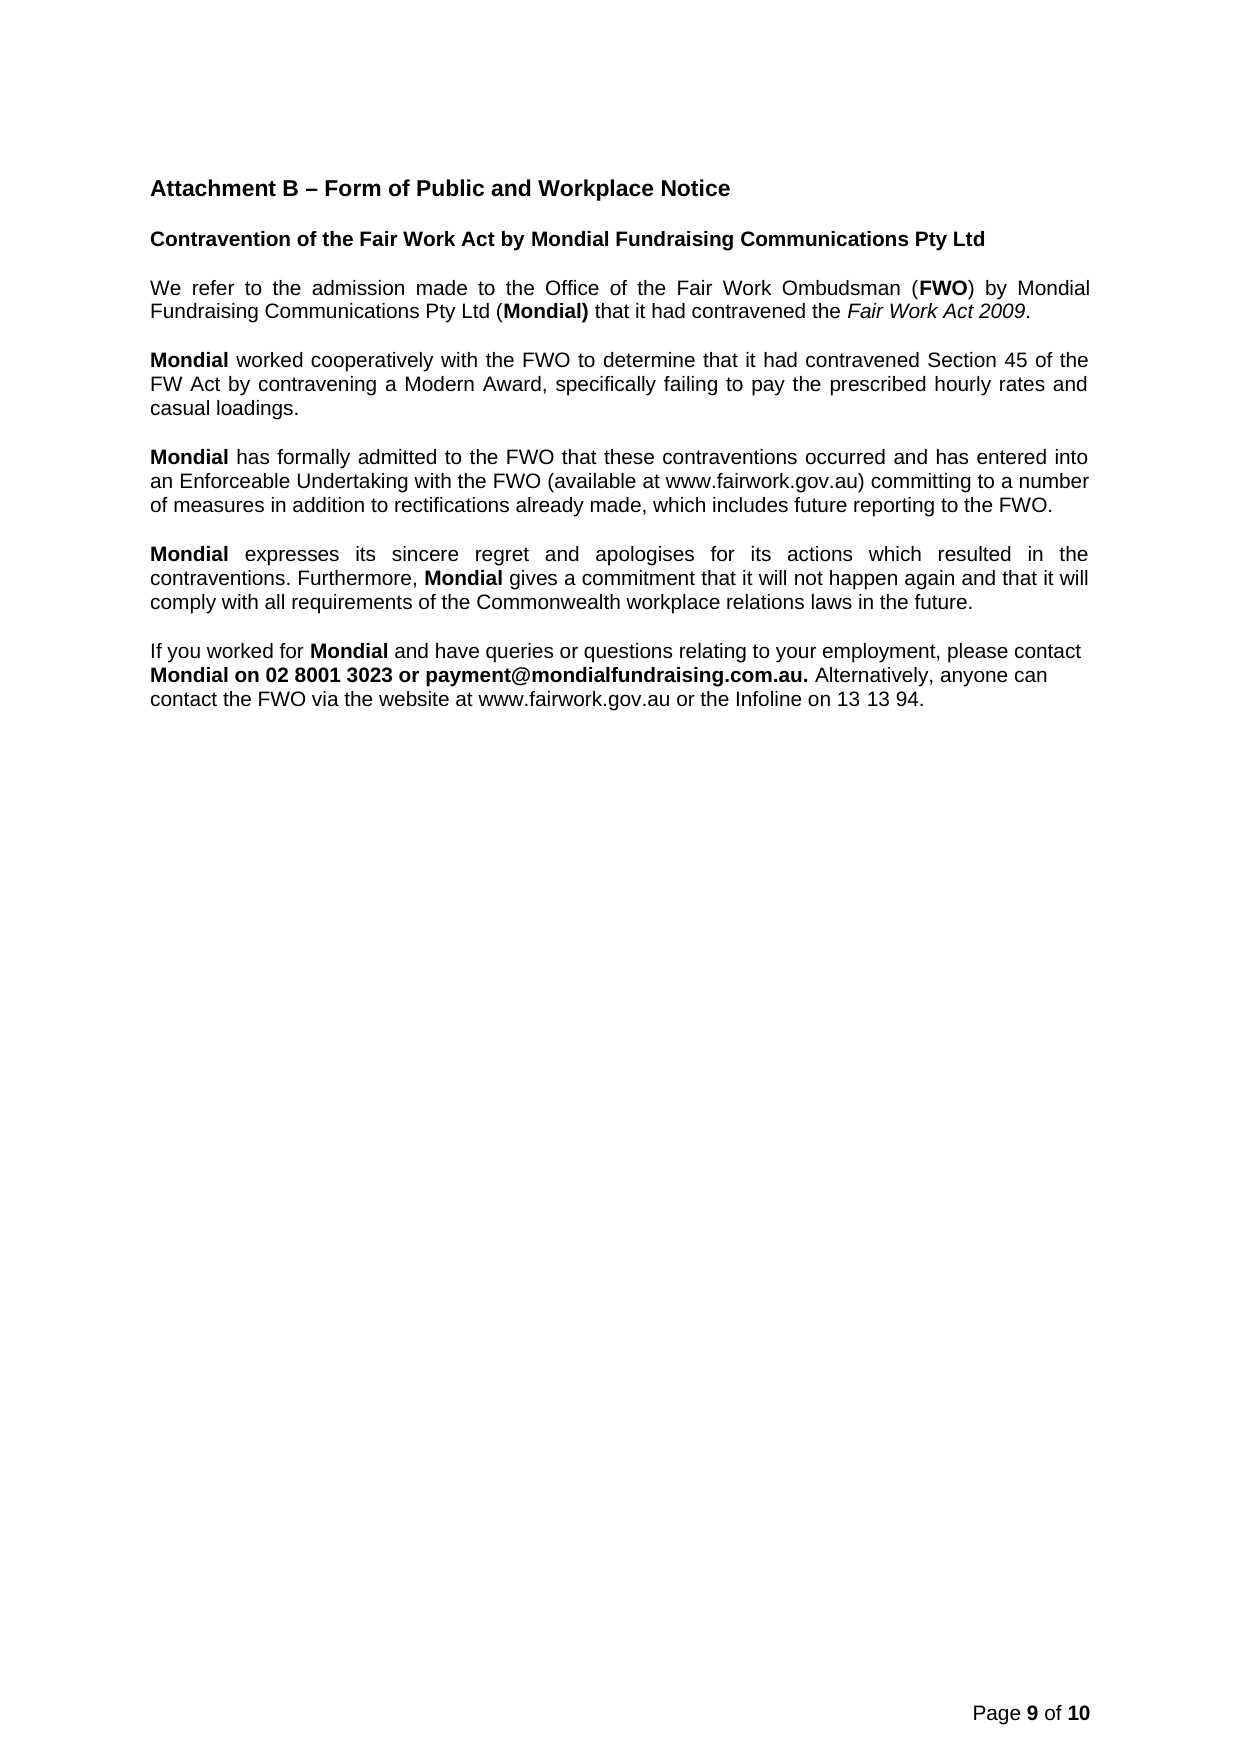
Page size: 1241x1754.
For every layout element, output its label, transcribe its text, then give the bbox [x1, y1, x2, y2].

text Mondial has formally admitted to the FWO that these contraventions occurred and has entered into an Enforceable Undertaking with the FWO (available at www.fairwork.gov.au) committing to a number of measures in addition to rectifications already made, which includes future reporting to the FWO. [150, 445, 1090, 517]
subtitle Attachment B – Form of Public and Workplace Notice [150, 175, 1090, 201]
text We refer to the admission made to the Office of the Fair Work Ombudsman (FWO) by Mondial Fundraising Communications Pty Ltd (Mondial) that it had contravened the Fair Work Act 2009. [150, 275, 1090, 323]
text Contravention of the Fair Work Act by Mondial Fundraising Communications Pty Ltd [150, 226, 1090, 250]
text Mondial worked cooperatively with the FWO to determine that it had contravened Section 45 of the FW Act by contravening a Modern Award, specifically failing to pay the prescribed hourly rates and casual loadings. [150, 348, 1090, 420]
text Mondial expresses its sincere regret and apologises for its actions which resulted in the contraventions. Furthermore, Mondial gives a commitment that it will not happen again and that it will comply with all requirements of the Commonwealth workplace relations laws in the future. [150, 542, 1090, 614]
text If you worked for Mondial and have queries or questions relating to your employment, please contact Mondial on 02 8001 3023 or payment@mondialfundraising.com.au. Alternatively, anyone can contact the FWO via the website at www.fairwork.gov.au or the Infoline on 13 13 94. [150, 639, 1090, 711]
